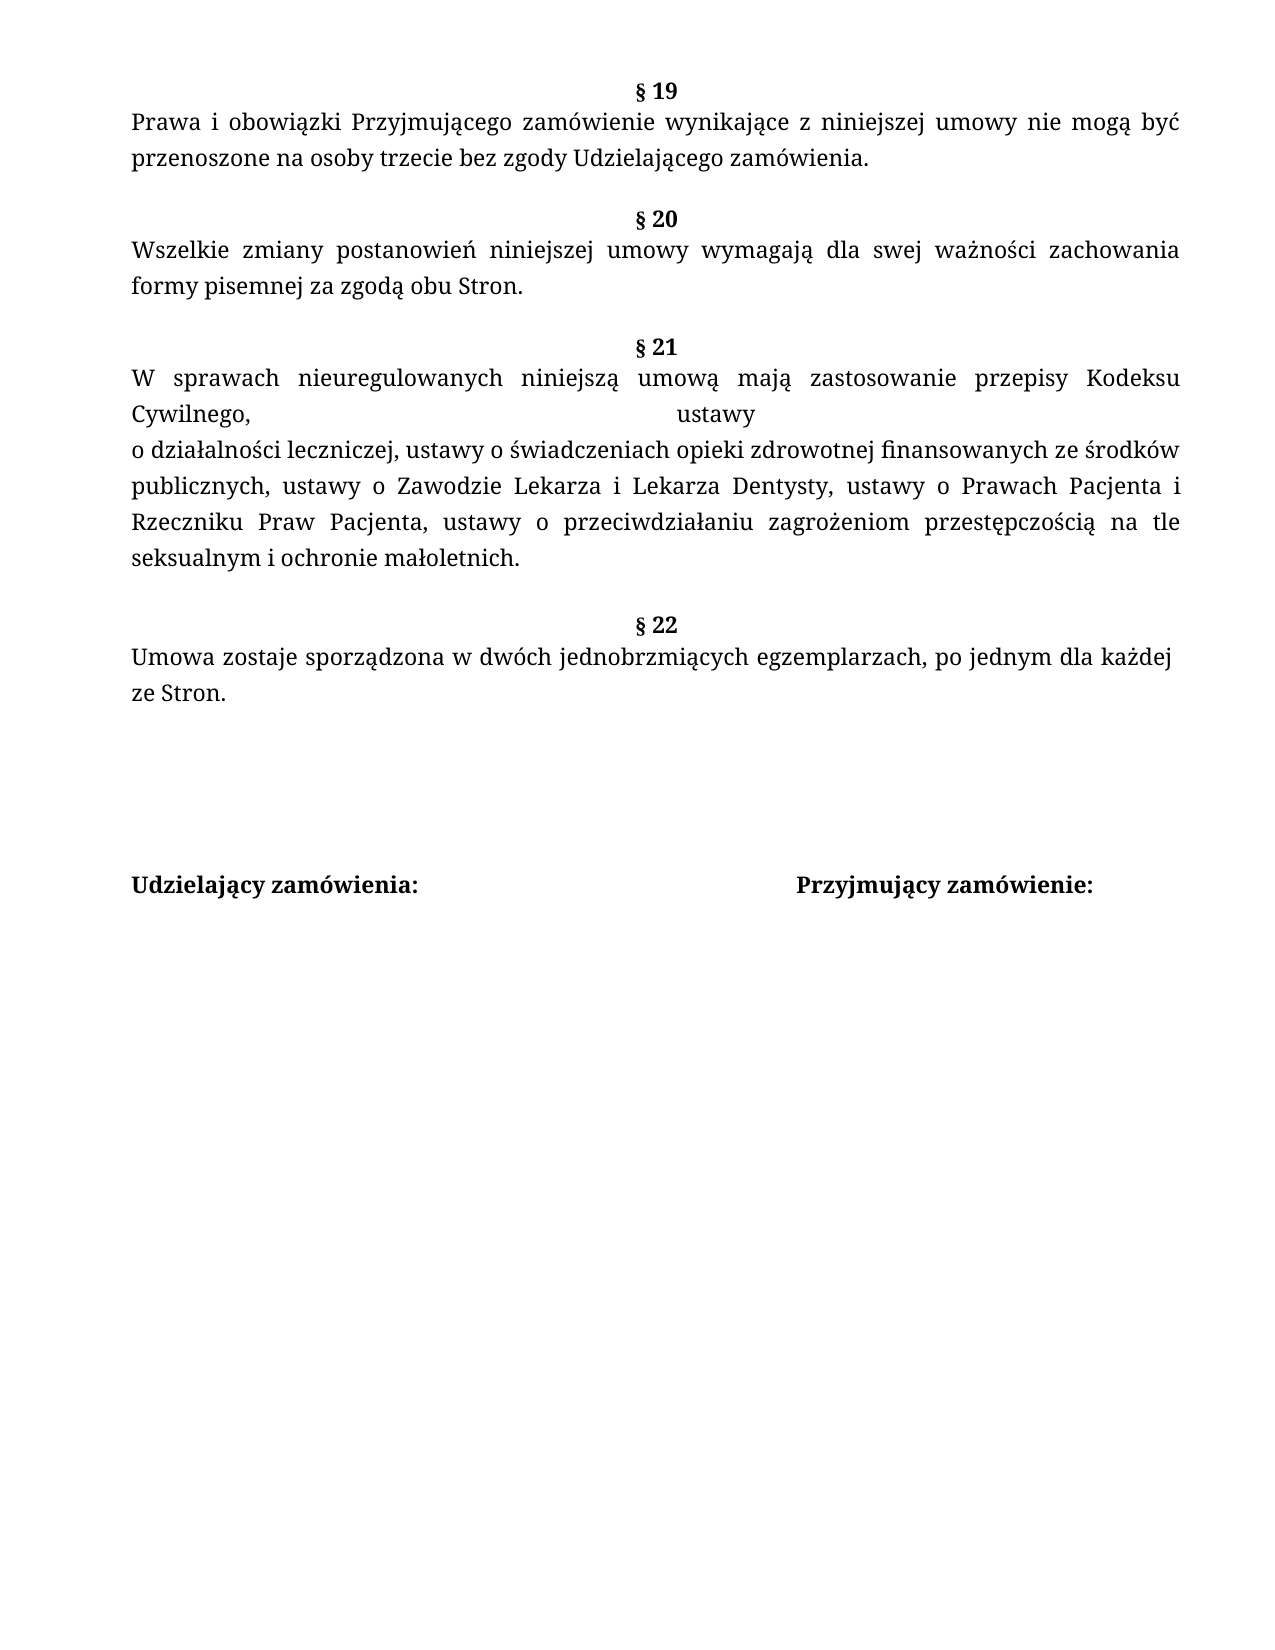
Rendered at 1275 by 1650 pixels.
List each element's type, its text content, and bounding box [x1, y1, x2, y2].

text Wszelkie zmiany postanowień niniejszej umowy wymagają dla swej ważności zachowania formy pisemnej za zgodą obu Stron. [131, 234, 1181, 301]
text Udzielający zamówienia: Przyjmujący zamówienie: [131, 869, 1181, 900]
text W sprawach nieuregulowanych niniejszą umową mają zastosowanie przepisy Kodeksu Cywilnego, ustawy o działalności leczniczej, ustawy o świadczeniach opieki zdrowotnej finansowanych ze środków publicznych, ustawy o Zawodzie Lekarza i Lekarza Dentysty, ustawy o Prawach Pacjenta i Rzeczniku Praw Pacjenta, ustawy o przeciwdziałaniu zagrożeniom przestępczością na tle seksualnym i ochronie małoletnich. [131, 362, 1181, 573]
text 21 [131, 331, 1181, 362]
text 19 [131, 75, 1181, 106]
text Prawa i obowiązki Przyjmującego zamówienie wynikające z niniejszej umowy nie mogą być przenoszone na osoby trzecie bez zgody Udzielającego zamówienia. [131, 106, 1181, 173]
text Umowa zostaje sporządzona w dwóch jednobrzmiących egzemplarzach, po jednym dla każdej ze Stron. [131, 641, 1181, 708]
text 20 [131, 203, 1181, 234]
text 22 [131, 609, 1181, 641]
